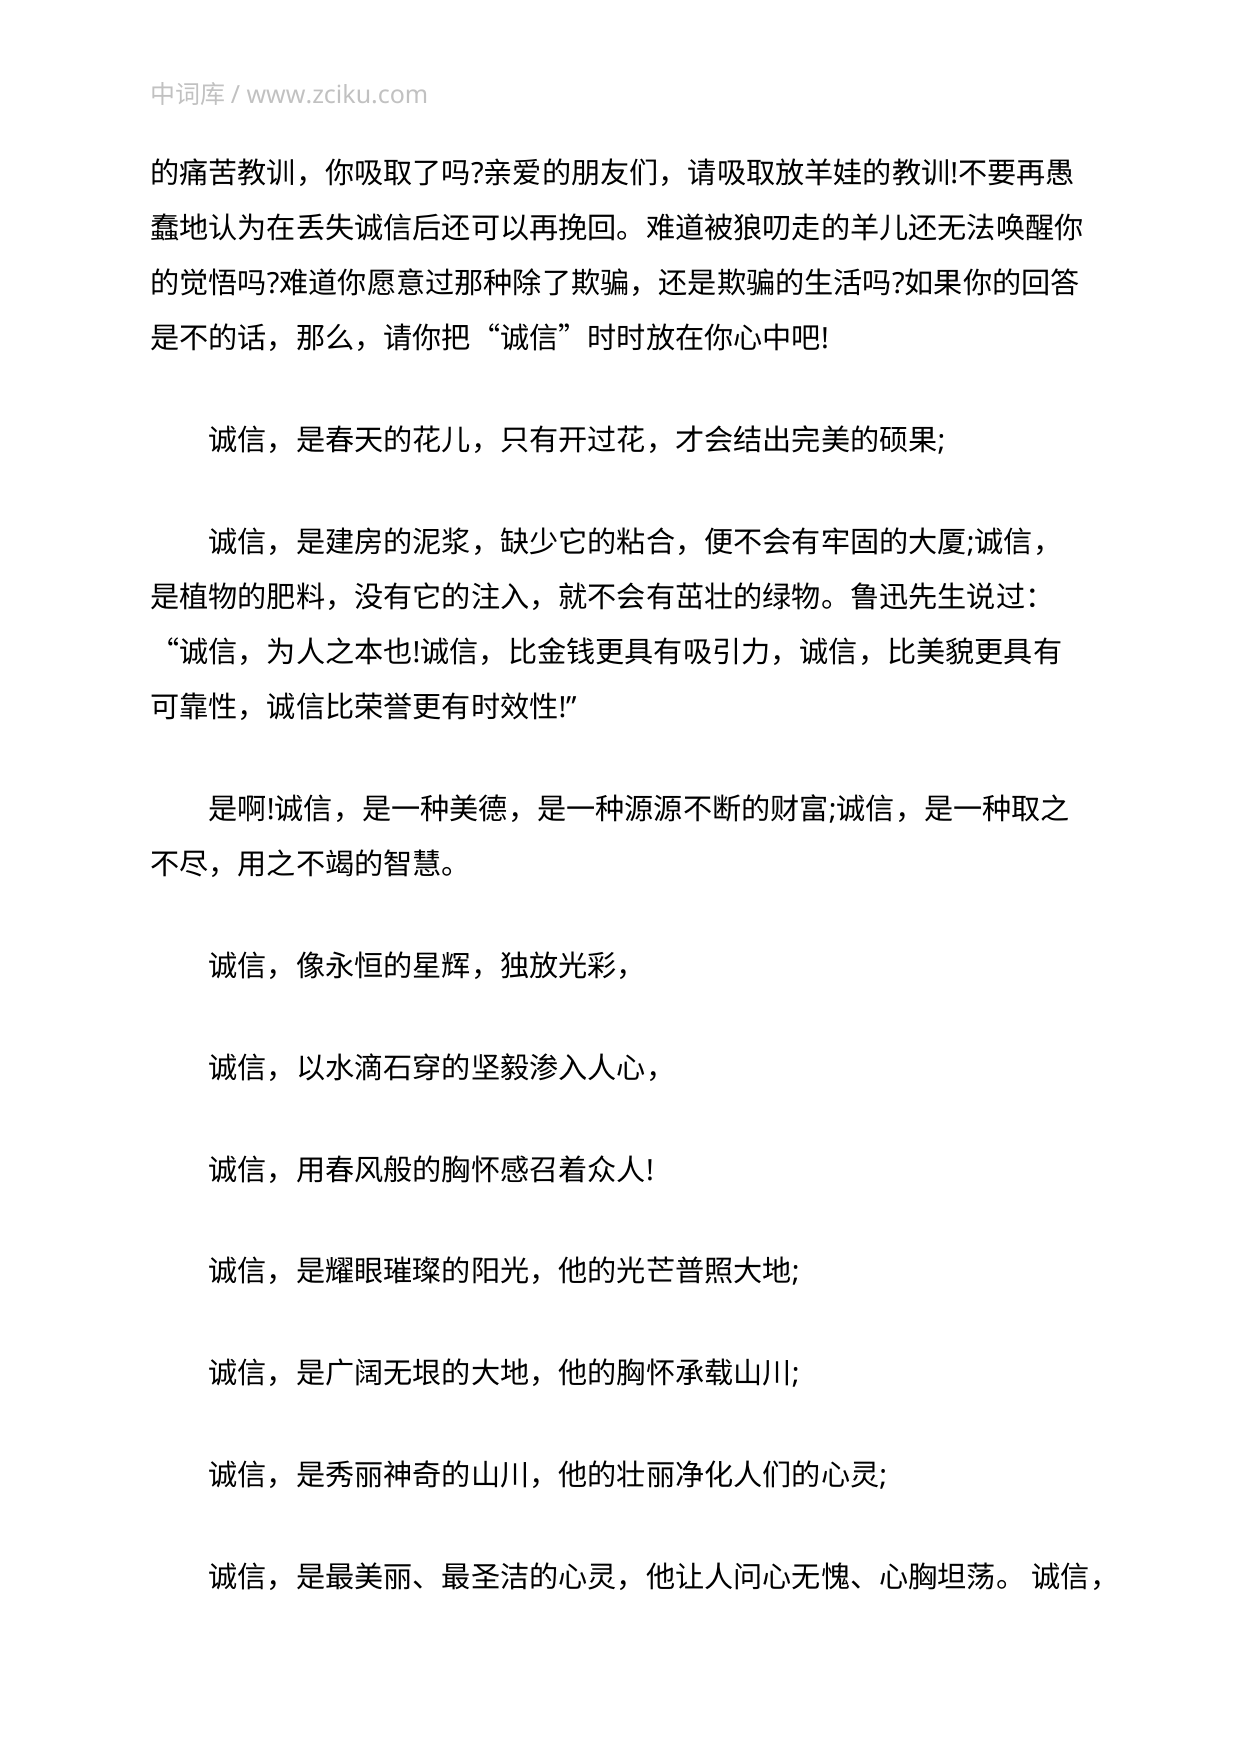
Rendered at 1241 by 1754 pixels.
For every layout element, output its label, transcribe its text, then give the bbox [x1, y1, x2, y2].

text 是啊!诚信，是一种美德，是一种源源不断的财富;诚信，是一种取之不尽，用之不竭的智慧。 [150, 786, 1090, 883]
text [150, 1554, 1090, 1596]
text 诚信，用春风般的胸怀感召着众人! [150, 1146, 1090, 1188]
text 诚信，是春天的花儿，只有开过花，才会结出完美的硕果; [150, 417, 1090, 459]
text 诚信，是耀眼璀璨的阳光，他的光芒普照大地; [150, 1248, 1090, 1290]
text 诚信，是广阔无垠的大地，他的胸怀承载山川; [150, 1350, 1090, 1392]
text 诚信，是建房的泥浆，缺少它的粘合，便不会有牢固的大厦;诚信，是植物的肥料，没有它的注入，就不会有茁壮的绿物。鲁迅先生说过：“诚信，为人之本也!诚信，比金钱更具有吸引力，诚信，比美貌更具有可靠性，诚信比荣誉更有时效性!” [150, 519, 1090, 726]
text 诚信，以水滴石穿的坚毅渗入人心， [150, 1044, 1090, 1087]
text 诚信，是秀丽神奇的山川，他的壮丽净化人们的心灵; [150, 1452, 1090, 1494]
text 诚信，像永恒的星辉，独放光彩， [150, 942, 1090, 985]
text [150, 150, 1090, 357]
